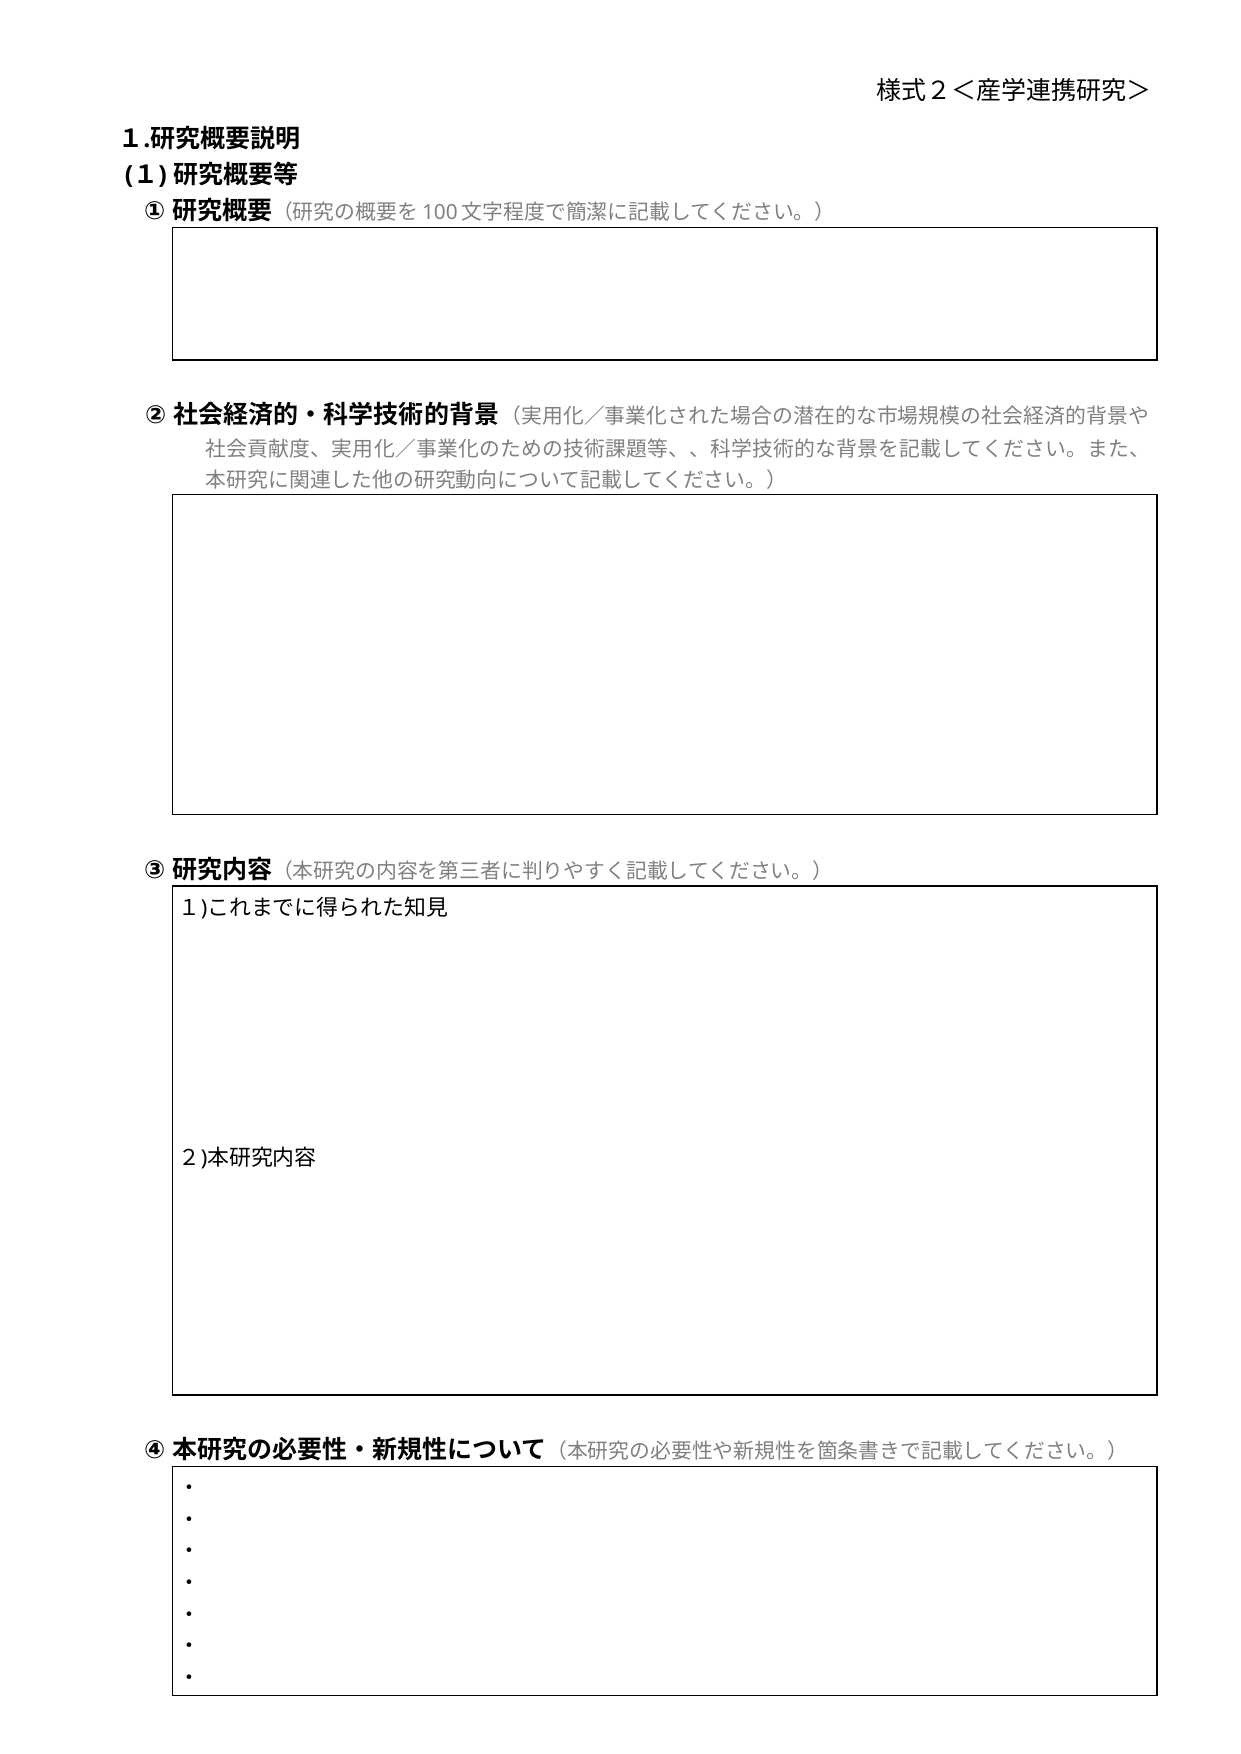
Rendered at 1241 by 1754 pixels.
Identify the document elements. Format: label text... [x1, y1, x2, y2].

table_header ・ ・ ・ ・ ・ ・ ・ [173, 1467, 1156, 1695]
text (１) 研究概要等 [118, 154, 1152, 191]
text １.研究概要説明 [118, 118, 1152, 154]
text ③ 研究内容（本研究の内容を第三者に判りやすく記載してください。） [118, 849, 1152, 885]
table_header １)これまでに得られた知見 ２)本研究内容 [173, 887, 1156, 1394]
text ② 社会経済的・科学技術的背景（実用化／事業化された場合の潜在的な市場規模の社会経済的背景や社会貢献度、実用化／事業化のための技術課題等、、科学技術的な背景を記載してください。また、本研究に関連した他の研究動向について記載してください。） [118, 395, 1152, 494]
table_header [173, 228, 1156, 359]
text ④ 本研究の必要性・新規性について（本研究の必要性や新規性を箇条書きで記載してください。） [118, 1429, 1152, 1466]
text ① 研究概要（研究の概要を100文字程度で簡潔に記載してください。） [118, 191, 1152, 227]
table_header [173, 495, 1156, 813]
